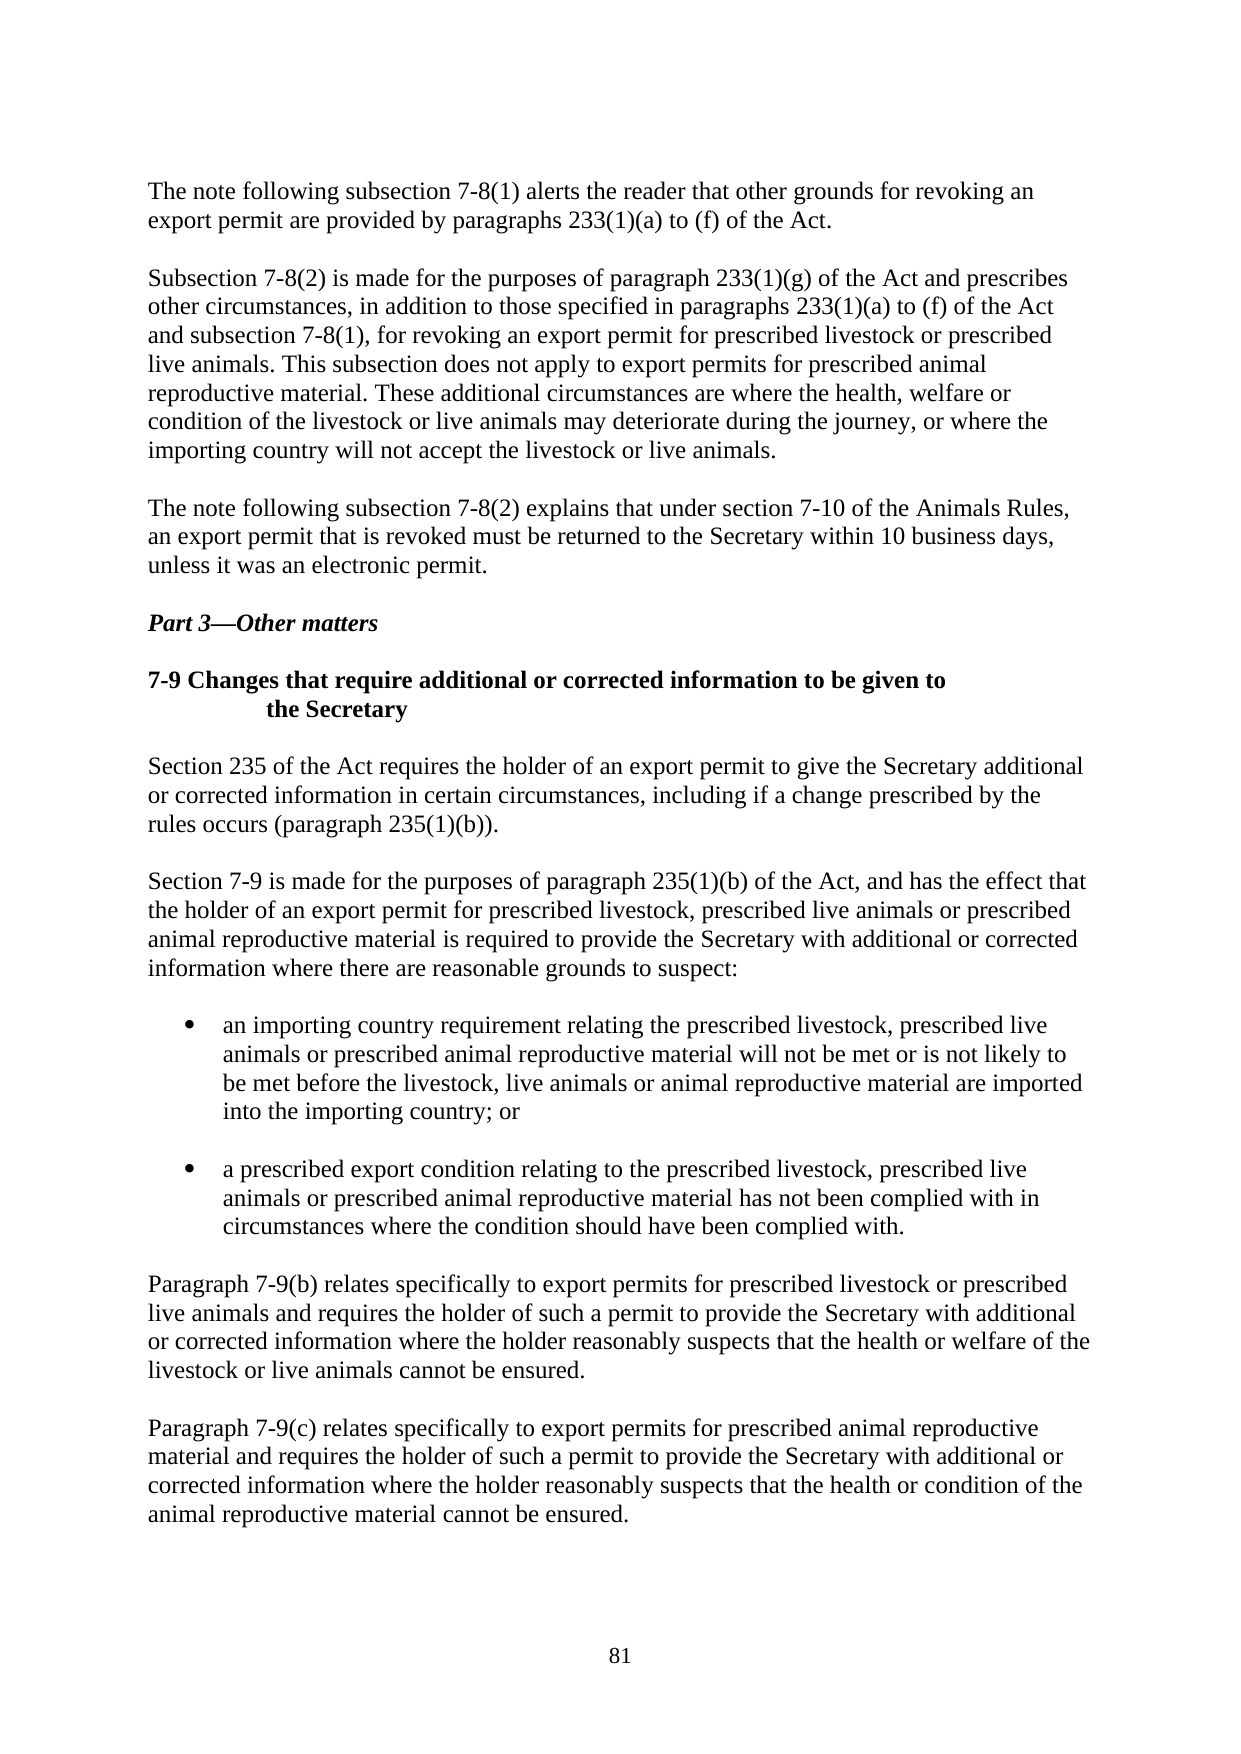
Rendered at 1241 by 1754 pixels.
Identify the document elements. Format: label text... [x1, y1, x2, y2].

text The note following subsection 7-8(1) alerts the reader that other grounds for revoking an export permit are provided by paragraphs 233(1)(a) to (f) of the Act. [148, 176, 1092, 234]
text The note following subsection 7-8(2) explains that under section 7-10 of the Animals Rules, an export permit that is revoked must be returned to the Secretary within 10 business days, unless it was an electronic permit. [148, 493, 1092, 579]
list an importing country requirement relating the prescribed livestock, prescribed live animals or prescribed animal reproductive material will not be met or is not likely to be met before the livestock, live animals or animal reproductive material are imported into the importing country; or [185, 1010, 1092, 1125]
text Part 3—Other matters [148, 608, 1092, 636]
text 7-9 Changes that require additional or corrected information to be given to the Secretary [148, 665, 1092, 723]
text Section 235 of the Act requires the holder of an export permit to give the Secretary additional or corrected information in certain circumstances, including if a change prescribed by the rules occurs (paragraph 235(1)(b)). [148, 751, 1092, 838]
text Section 7-9 is made for the purposes of paragraph 235(1)(b) of the Act, and has the effect that the holder of an export permit for prescribed livestock, prescribed live animals or prescribed animal reproductive material is required to provide the Secretary with additional or corrected information where there are reasonable grounds to suspect: [148, 866, 1092, 981]
text Subsection 7-8(2) is made for the purposes of paragraph 233(1)(g) of the Act and prescribes other circumstances, in addition to those specified in paragraphs 233(1)(a) to (f) of the Act and subsection 7-8(1), for revoking an export permit for prescribed livestock or prescribed live animals. This subsection does not apply to export permits for prescribed animal reproductive material. These additional circumstances are where the health, welfare or condition of the livestock or live animals may deteriorate during the journey, or where the importing country will not accept the livestock or live animals. [148, 263, 1092, 464]
text Paragraph 7-9(c) relates specifically to export permits for prescribed animal reproductive material and requires the holder of such a permit to provide the Secretary with additional or corrected information where the holder reasonably suspects that the health or condition of the animal reproductive material cannot be ensured. [148, 1413, 1092, 1528]
list a prescribed export condition relating to the prescribed livestock, prescribed live animals or prescribed animal reproductive material has not been complied with in circumstances where the condition should have been complied with. [185, 1154, 1092, 1240]
text Paragraph 7-9(b) relates specifically to export permits for prescribed livestock or prescribed live animals and requires the holder of such a permit to provide the Secretary with additional or corrected information where the holder reasonably suspects that the health or welfare of the livestock or live animals cannot be ensured. [148, 1269, 1092, 1384]
